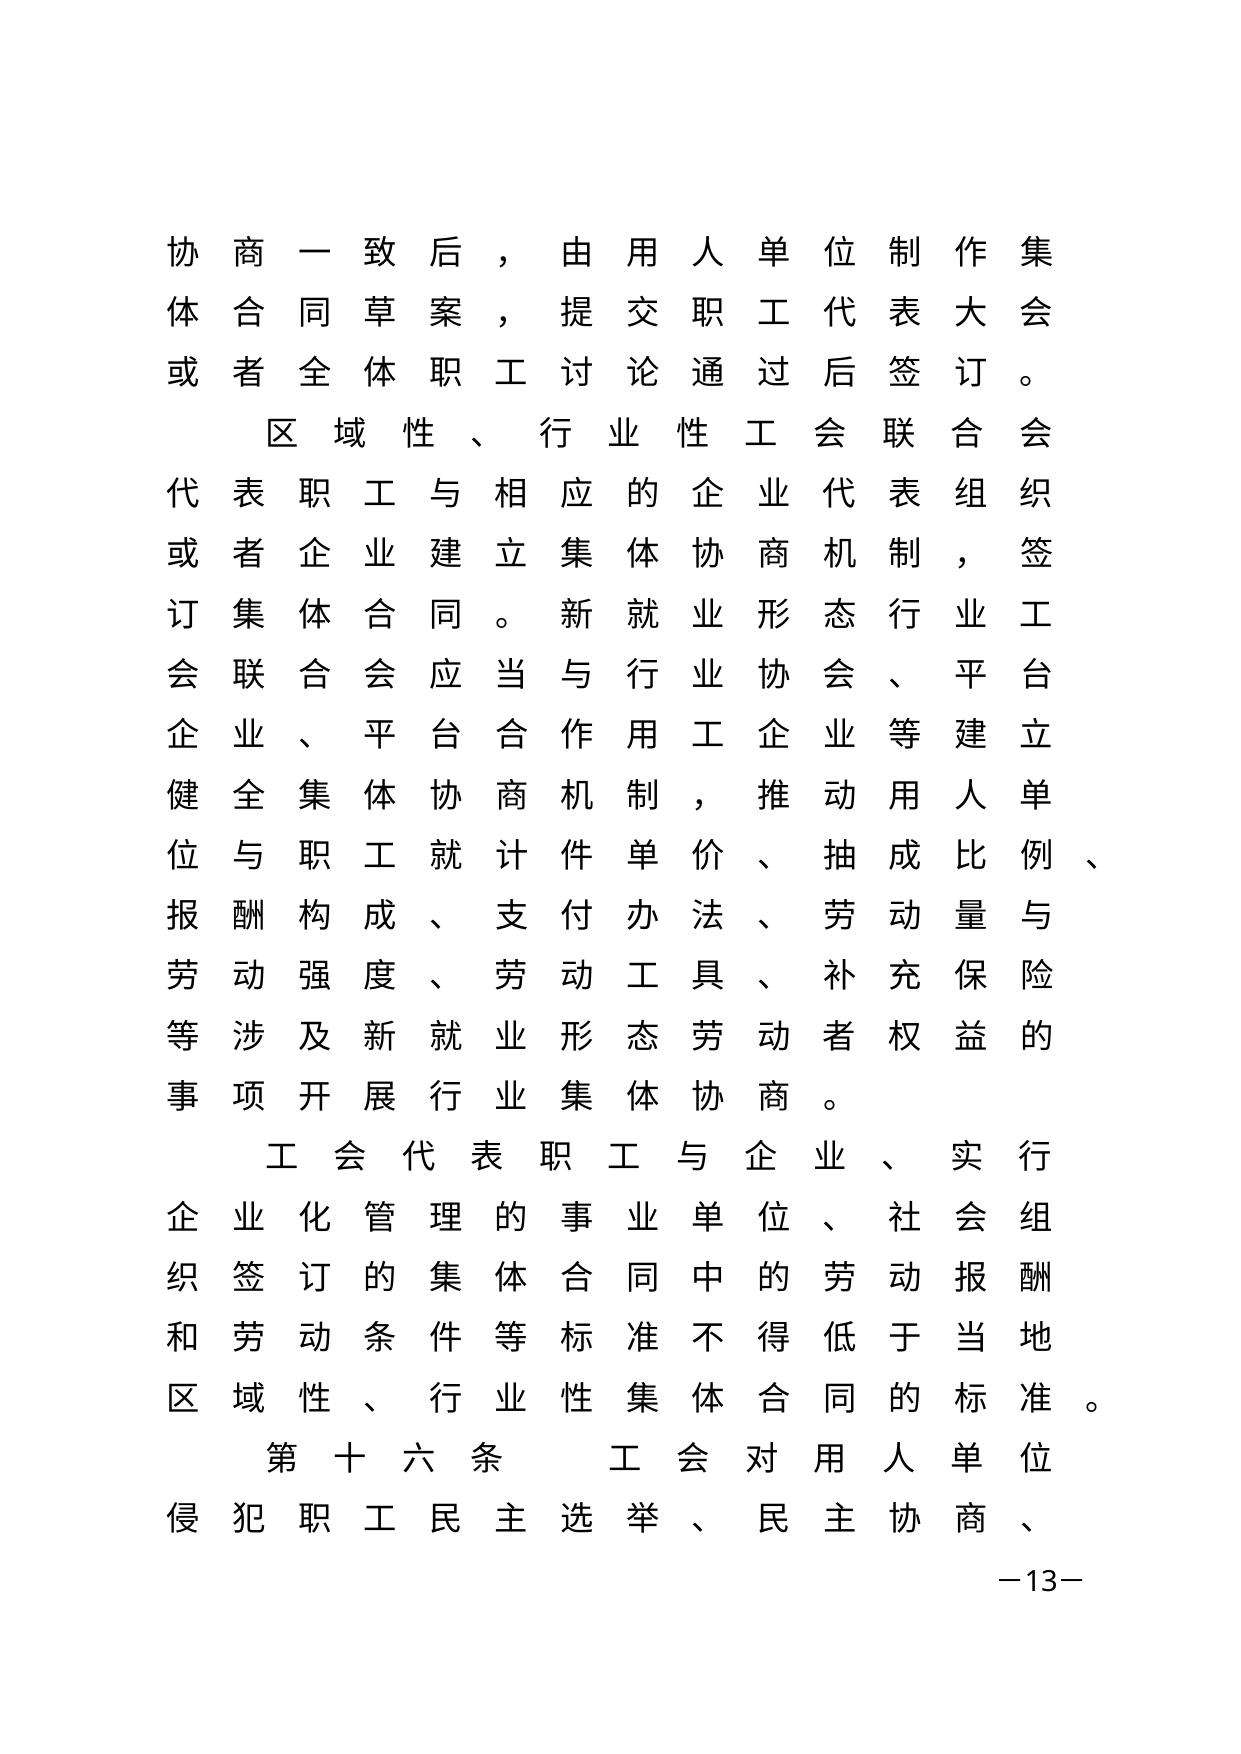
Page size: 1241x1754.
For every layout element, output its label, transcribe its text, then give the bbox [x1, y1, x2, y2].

text 区域性、行业性工会联合会代表职工与相应的企业代表组织或者企业建立集体协商机制，签订集体合同。新就业形态行业工会联合会应当与行业协会、平台企业、平台合作用工企业等建立健全集体协商机制，推动用人单位与职工就计件单价、抽成比例、报酬构成、支付办法、劳动量与劳动强度、劳动工具、补充保险等涉及新就业形态劳动者权益的事项开展行业集体协商。 [167, 400, 1085, 1124]
text 工会代表职工与企业、实行企业化管理的事业单位、社会组织签订的集体合同中的劳动报酬和劳动条件等标准不得低于当地区域性、行业性集体合同的标准。 [167, 1124, 1085, 1426]
text 第十六条 工会对用人单位侵犯职工民主选举、民主协商、民主决策、民主管理和民主监督等权利的行为，应当要求用人单位改正。用人单位不予改正的，用人单位工会应当向上级工会报告，通过市、区总工会提请同级人民政府及其有关部门作出处理。 [167, 1426, 1085, 1546]
